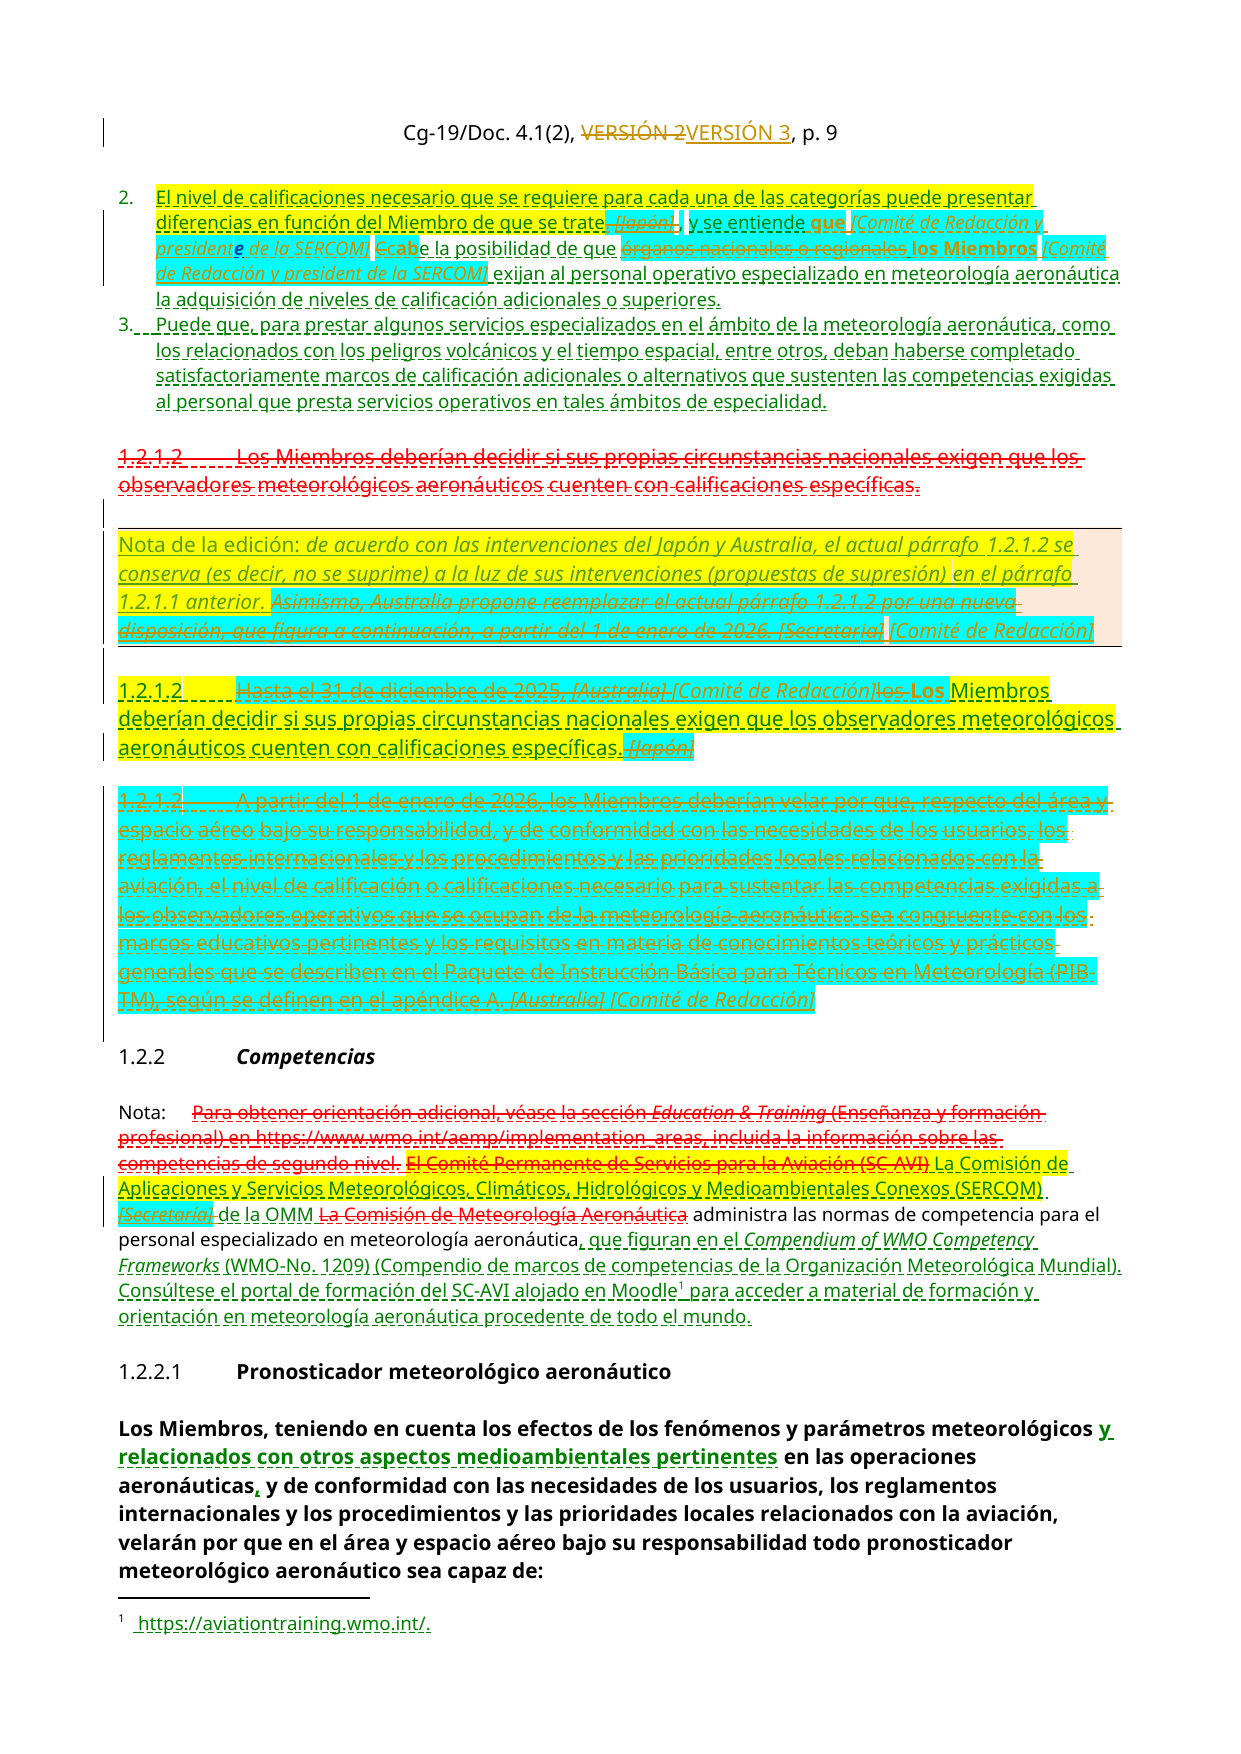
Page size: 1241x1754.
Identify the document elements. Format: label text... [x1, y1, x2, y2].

text 1.2.1.2 LosMiembros deberían decidir si sus propias circunstancias nacionales exigen que los observadores meteorológicos aeronáuticos cuenten con calificaciones específicas. [694, 676, 1122, 761]
text Los Miembros, teniendo en cuenta los efectos de los fenómenos y parámetros meteorológicos y relacionados con otros aspectos medioambientales pertinentes en las operaciones aeronáuticas, y de conformidad con las necesidades de los usuarios, los reglamentos internacionales y los procedimientos y las prioridades locales relacionados con la aviación, velarán por que en el área y espacio aéreo bajo su responsabilidad todo pronosticador meteorológico aeronáutico sea capaz de: [118, 1414, 1122, 1585]
text Nota: Para obtener orientación adicional, véase la sección Education & Training (Enseñanza y formación profesional) en https://www.wmo.int/aemp/implementation_areas, incluida la información sobre las competencias de segundo nivel. El Comité Permanente de Servicios para la Aviación (SC-AVI) La Comisión de Aplicaciones y Servicios Meteorológicos, Climáticos, Hidrológicos y Medioambientales Conexos (SERCOM) de la OMM La Comisión de Meteorología Aeronáutica administra las normas de competencia para el personal especializado en meteorología aeronáutica, que figuran en el Compendium of WMO Competency Frameworks (WMO-No. 1209) (Compendio de marcos de competencias de la Organización Meteorológica Mundial). Consúltese el portal de formación del SC-AVI alojado en Moodle para acceder a material de formación y orientación en meteorología aeronáutica procedente de todo el mundo. [118, 1099, 1122, 1329]
text 1.2.1.2 Los Miembros deberían decidir si sus propias circunstancias nacionales exigen que los observadores meteorológicos aeronáuticos cuenten con calificaciones específicas. [118, 442, 1122, 499]
text 3. Puede que, para prestar algunos servicios especializados en el ámbito de la meteorología aeronáutica, como los relacionados con los peligros volcánicos y el tiempo espacial, entre otros, deban haberse completado satisfactoriamente marcos de calificación adicionales o alternativos que sustenten las competencias exigidas al personal que presta servicios operativos en tales ámbitos de especialidad. [118, 312, 1122, 414]
text 2. El nivel de calificaciones necesario que se requiere para cada una de las categorías puede presentar diferencias en función del Miembro de que se trate, y se entiende quee abe la posibilidad de que los Miembros exijan al personal operativo especializado en meteorología aeronáutica la adquisición de niveles de calificación adicionales o superiores. [118, 184, 1122, 312]
text 1.2.2 Competencias [118, 1042, 1122, 1071]
text 1.2.2.1 Pronosticador meteorológico aeronáutico [118, 1357, 1122, 1386]
